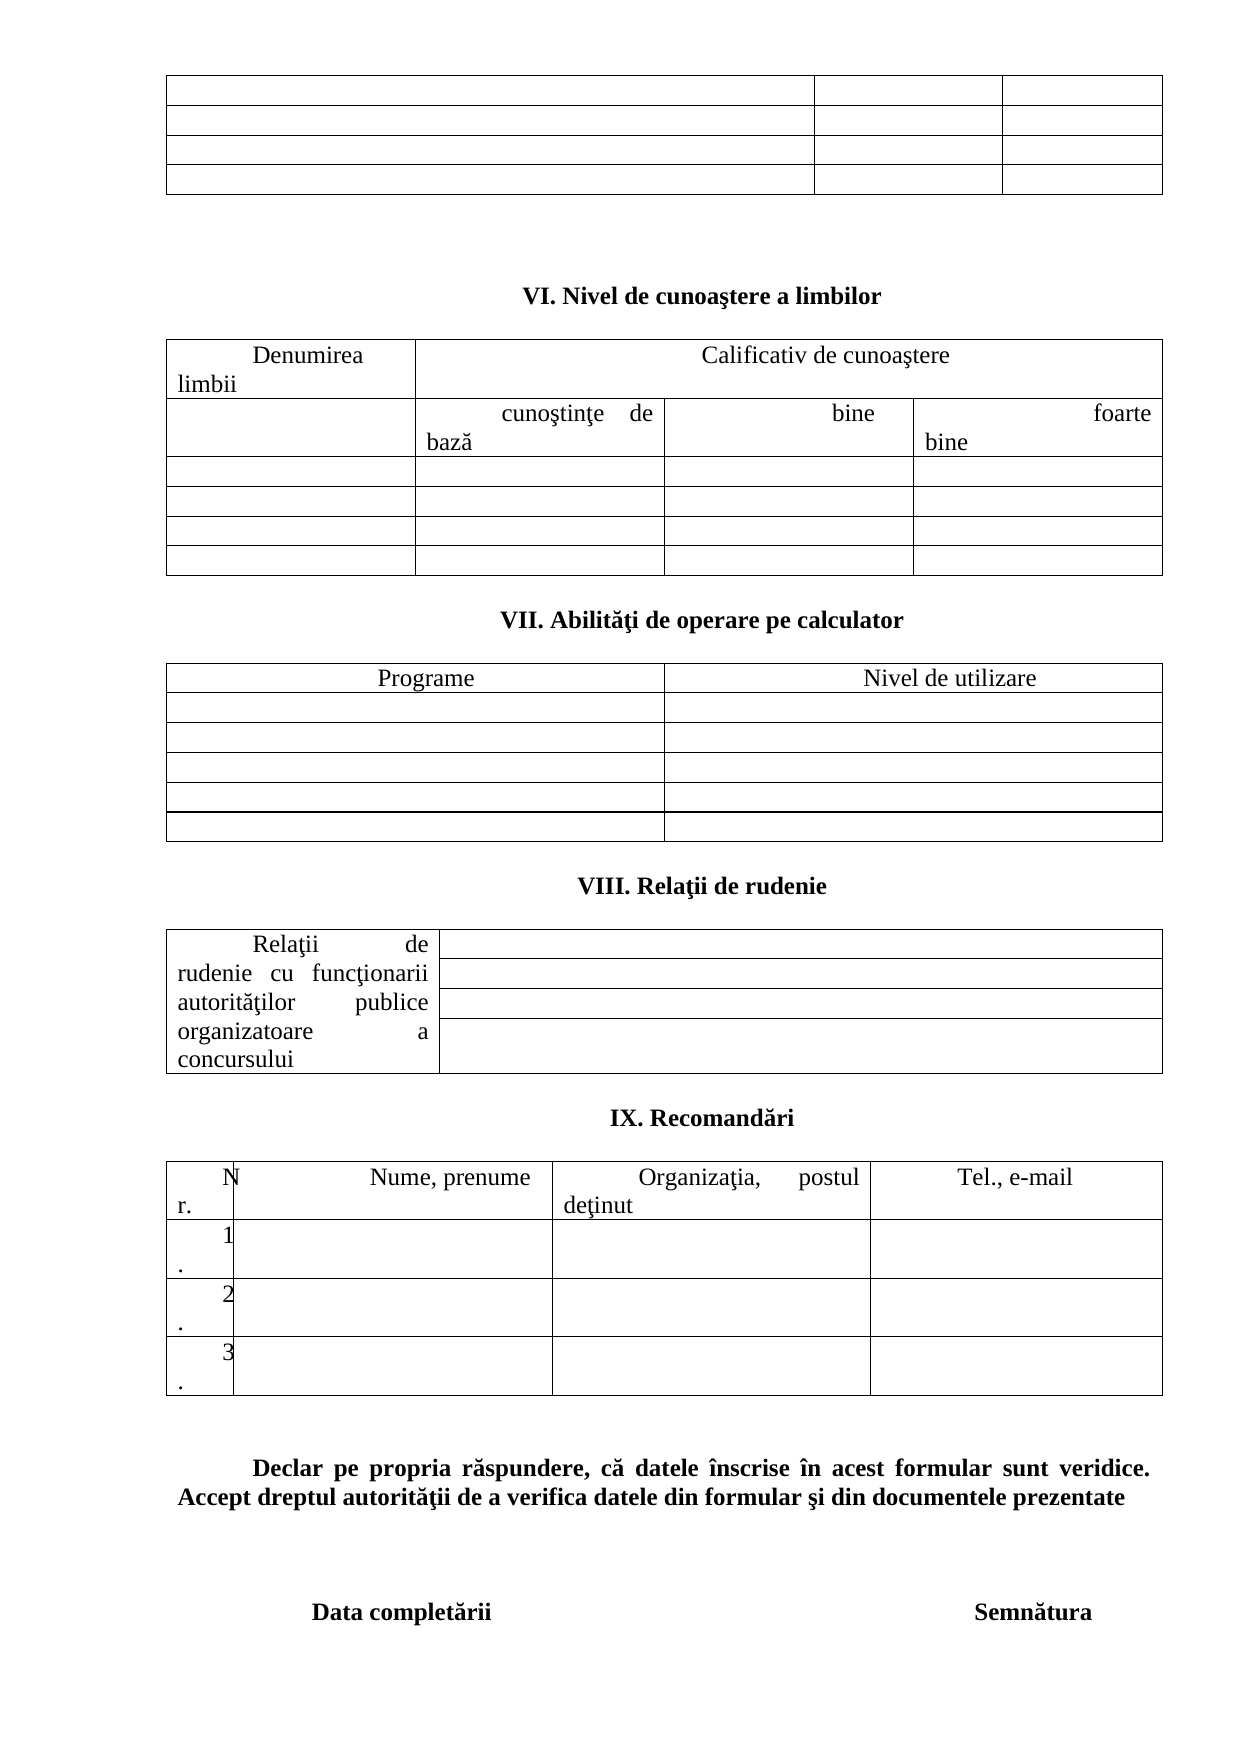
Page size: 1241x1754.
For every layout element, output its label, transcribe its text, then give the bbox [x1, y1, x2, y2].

table_cell [815, 165, 1002, 194]
table_cell [234, 1279, 552, 1336]
text VIII. Relaţii de rudenie [177, 871, 1152, 900]
table_cell [665, 457, 913, 486]
table_cell [167, 136, 814, 164]
table_cell [665, 753, 1162, 782]
table_cell [416, 457, 664, 486]
table_cell [871, 1220, 1162, 1278]
table_cell [665, 723, 1162, 752]
table_cell [665, 487, 913, 516]
table_cell [665, 546, 913, 575]
text VI. Nivel de cunoaştere a limbilor [177, 281, 1152, 310]
table_cell [440, 1019, 1162, 1073]
table_cell [815, 76, 1002, 105]
table_cell cunoştinţe de bază [416, 399, 664, 456]
table_cell [167, 106, 814, 134]
table_cell [871, 1279, 1162, 1336]
table_header Programe [167, 664, 664, 692]
table_cell [665, 693, 1162, 722]
table_cell foarte bine [914, 399, 1162, 456]
table_cell [234, 1337, 552, 1395]
table_cell [914, 487, 1162, 516]
table_cell [914, 517, 1162, 545]
table_header Denumirea limbii [167, 340, 415, 397]
table_cell [167, 487, 415, 516]
table_cell [167, 693, 664, 722]
table_header Nume, prenume [234, 1162, 552, 1219]
table_cell [416, 487, 664, 516]
table_cell [167, 753, 664, 782]
table_cell [1003, 76, 1162, 105]
table_cell [553, 1279, 870, 1336]
table_cell [167, 517, 415, 545]
table_cell [871, 1337, 1162, 1395]
table_cell [914, 457, 1162, 486]
table_header Relaţii de rudenie cu funcţionarii autorităţilor publice organizatoare a concursului [167, 930, 439, 1073]
table_cell [234, 1220, 552, 1278]
table_header [440, 930, 1162, 958]
table_cell [167, 457, 415, 486]
table_cell 3. [167, 1337, 233, 1395]
table_cell [416, 517, 664, 545]
table_header Nivel de utilizare [665, 664, 1162, 692]
table_cell [1003, 106, 1162, 134]
table_cell [1003, 136, 1162, 164]
table_cell [167, 76, 814, 105]
table_cell [440, 959, 1162, 988]
table_cell [167, 546, 415, 575]
table_header Tel., e-mail [871, 1162, 1162, 1219]
table_cell [167, 783, 664, 811]
table_cell [553, 1337, 870, 1395]
table_header Calificativ de cunoaştere [416, 340, 1162, 397]
table_header Nr. [167, 1162, 233, 1219]
text IX. Recomandări [177, 1103, 1152, 1132]
table_cell [440, 989, 1162, 1018]
table_cell bine [665, 399, 913, 456]
table_cell [665, 783, 1162, 811]
table_cell [167, 165, 814, 194]
table_cell [815, 136, 1002, 164]
table_cell [416, 546, 664, 575]
table_cell [1003, 165, 1162, 194]
table_cell 2. [167, 1279, 233, 1336]
table_cell [167, 399, 415, 456]
text Declar pe propria răspundere, că datele înscrise în acest formular sunt veridice. Accept dreptul autorităţii de a verifica datele din formular şi din documentele prezentate [177, 1453, 1152, 1511]
table_cell [914, 546, 1162, 575]
table_cell [553, 1220, 870, 1278]
table_cell [665, 813, 1162, 841]
table_cell 1. [167, 1220, 233, 1278]
text VII. Abilităţi de operare pe calculator [177, 605, 1152, 634]
table_header Organizaţia, postul deţinut [553, 1162, 870, 1219]
table_cell [815, 106, 1002, 134]
text Data completării Semnătura [177, 1597, 1152, 1626]
table_cell [167, 723, 664, 752]
table_cell [167, 813, 664, 841]
table_cell [665, 517, 913, 545]
